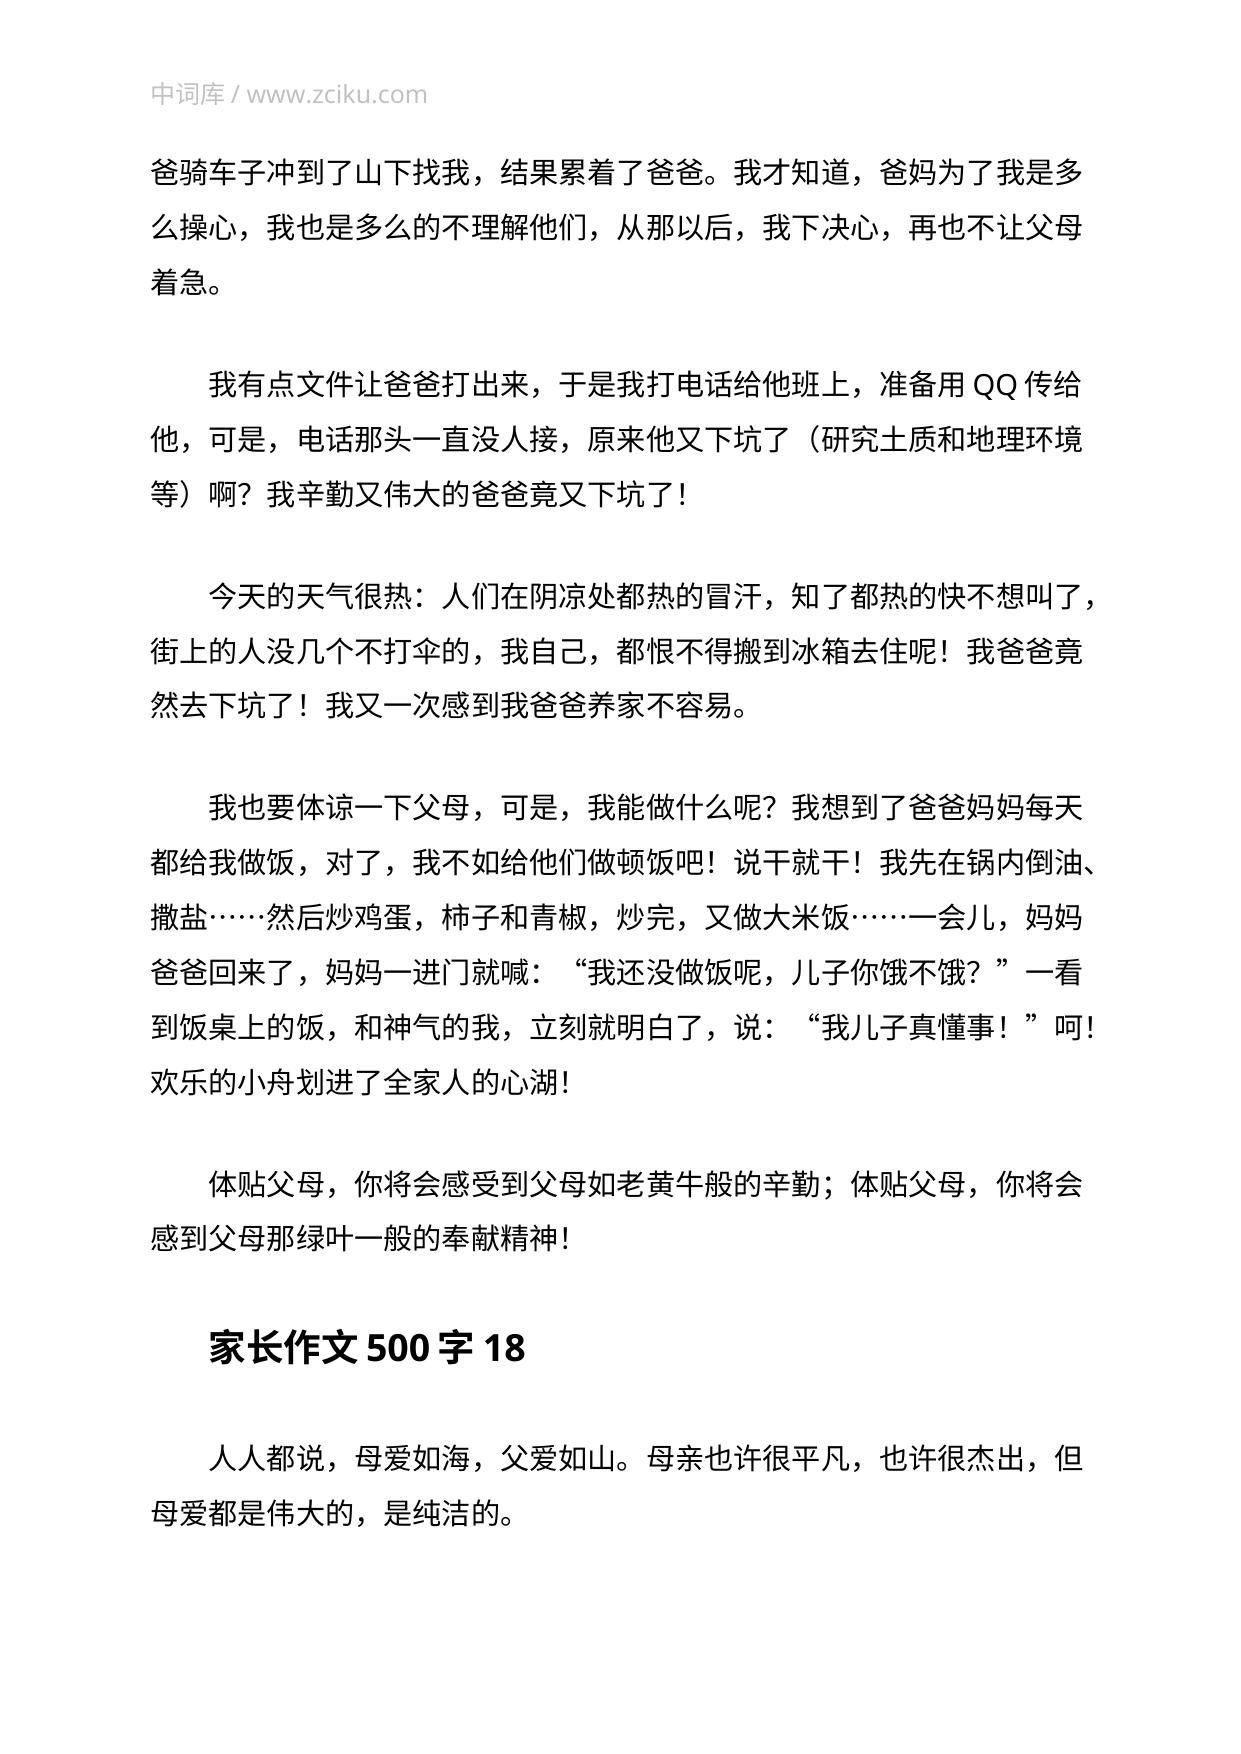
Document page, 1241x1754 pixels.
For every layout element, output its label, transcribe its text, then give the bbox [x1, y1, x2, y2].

text 我也要体谅一下父母，可是，我能做什么呢？我想到了爸爸妈妈每天都给我做饭，对了，我不如给他们做顿饭吧！说干就干！我先在锅内倒油、撒盐……然后炒鸡蛋，柿子和青椒，炒完，又做大米饭……一会儿，妈妈爸爸回来了，妈妈一进门就喊：“我还没做饭呢，儿子你饿不饿？”一看到饭桌上的饭，和神气的我，立刻就明白了，说：“我儿子真懂事！”呵！欢乐的小舟划进了全家人的心湖！ [150, 785, 1090, 1102]
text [150, 150, 1090, 302]
text 我有点文件让爸爸打出来，于是我打电话给他班上，准备用QQ传给他，可是，电话那头一直没人接，原来他又下坑了（研究土质和地理环境等）啊？我辛勤又伟大的爸爸竟又下坑了！ [150, 362, 1090, 514]
text 体贴父母，你将会感受到父母如老黄牛般的辛勤；体贴父母，你将会感到父母那绿叶一般的奉献精神！ [150, 1161, 1090, 1258]
text 今天的天气很热：人们在阴凉处都热的冒汗，知了都热的快不想叫了，街上的人没几个不打伞的，我自己，都恨不得搬到冰箱去住呢！我爸爸竟然去下坑了！我又一次感到我爸爸养家不容易。 [150, 573, 1090, 725]
text 家长作文500字18 [150, 1318, 1090, 1372]
text 人人都说，母爱如海，父爱如山。母亲也许很平凡，也许很杰出，但母爱都是伟大的，是纯洁的。 [150, 1435, 1090, 1532]
